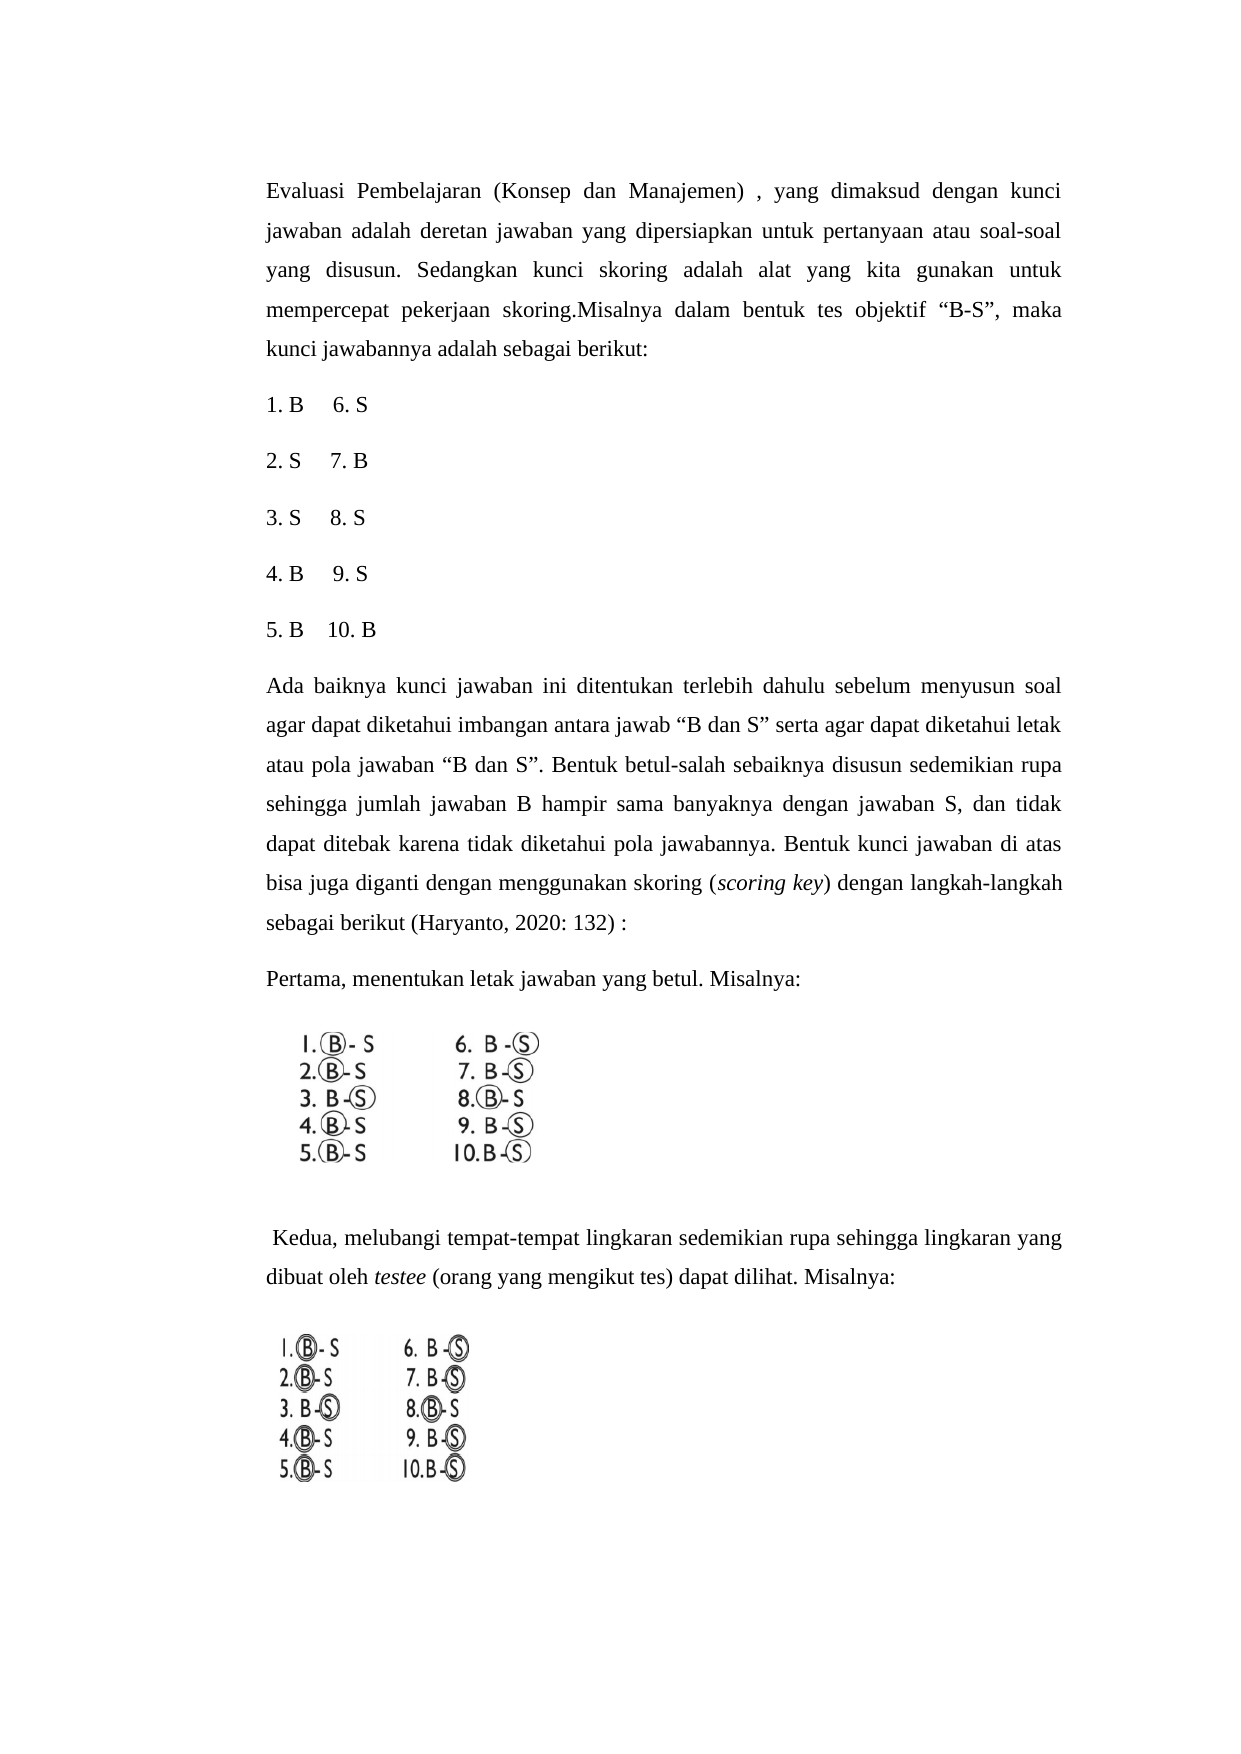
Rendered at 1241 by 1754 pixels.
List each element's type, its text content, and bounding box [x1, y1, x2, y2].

text 2. S 7. B [266, 447, 1063, 474]
text 4. B 9. S [266, 560, 1063, 586]
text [266, 177, 1063, 361]
text Ada baiknya kunci jawaban ini ditentukan terlebih dahulu sebelum menyusun soal agar dapat diketahui imbangan antara jawab “B dan S” serta agar dapat diketahui letak atau pola jawaban “B dan S”. Bentuk betul-salah sebaiknya disusun sedemikian rupa sehingga jumlah jawaban B hampir sama banyaknya dengan jawaban S, dan tidak dapat ditebak karena tidak diketahui pola jawabannya. Bentuk kunci jawaban di atas bisa juga diganti dengan menggunakan skoring (scoring key) dengan langkah-langkah sebagai berikut (Haryanto, 2020: 132) : [266, 672, 1063, 935]
text 3. S 8. S [266, 503, 1063, 530]
text 5. B 10. B [266, 616, 1063, 642]
picture [271, 1319, 536, 1516]
text Pertama, menentukan letak jawaban yang betul. Misalnya: [266, 965, 1063, 991]
text Kedua, melubangi tempat-tempat lingkaran sedemikian rupa sehingga lingkaran yang dibuat oleh testee (orang yang mengikut tes) dapat dilihat. Misalnya: [266, 1224, 1063, 1289]
picture [265, 1021, 559, 1193]
text 1. B 6. S [266, 391, 1063, 418]
